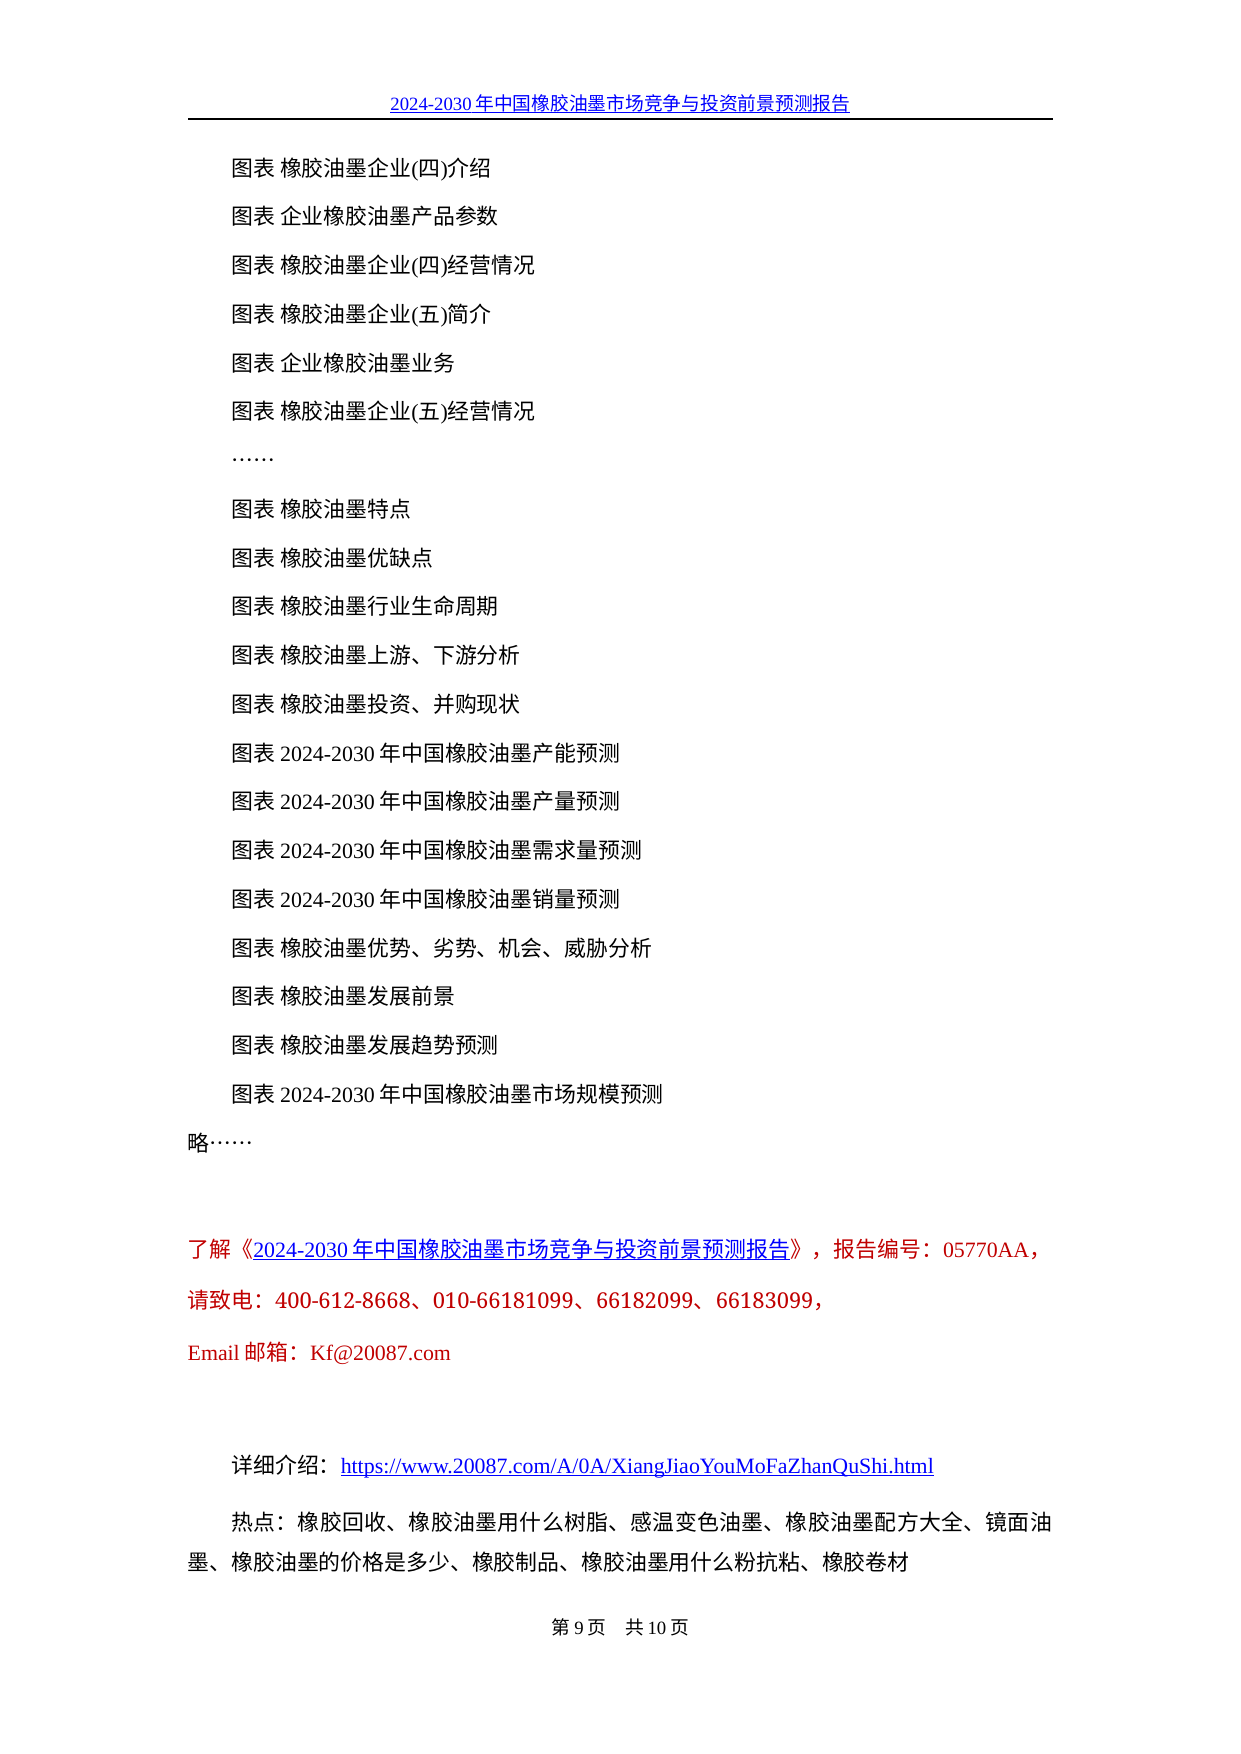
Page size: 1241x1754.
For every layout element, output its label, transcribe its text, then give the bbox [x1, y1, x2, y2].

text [187, 150, 1053, 1158]
text 请致电：400-612-8668、010-66181099、66182099、66183099， [187, 1283, 1053, 1316]
text 热点：橡胶回收、橡胶油墨用什么树脂、感温变色油墨、橡胶油墨配方大全、镜面油墨、橡胶油墨的价格是多少、橡胶制品、橡胶油墨用什么粉抗粘、橡胶卷材 [187, 1504, 1053, 1577]
text Email邮箱：Kf@20087.com [187, 1335, 1053, 1367]
text 详细介绍：https://www.20087.com/A/0A/XiangJiaoYouMoFaZhanQuShi.html [187, 1448, 1053, 1480]
text 了解《2024-2030年中国橡胶油墨市场竞争与投资前景预测报告》，报告编号：05770AA， [187, 1232, 1053, 1264]
